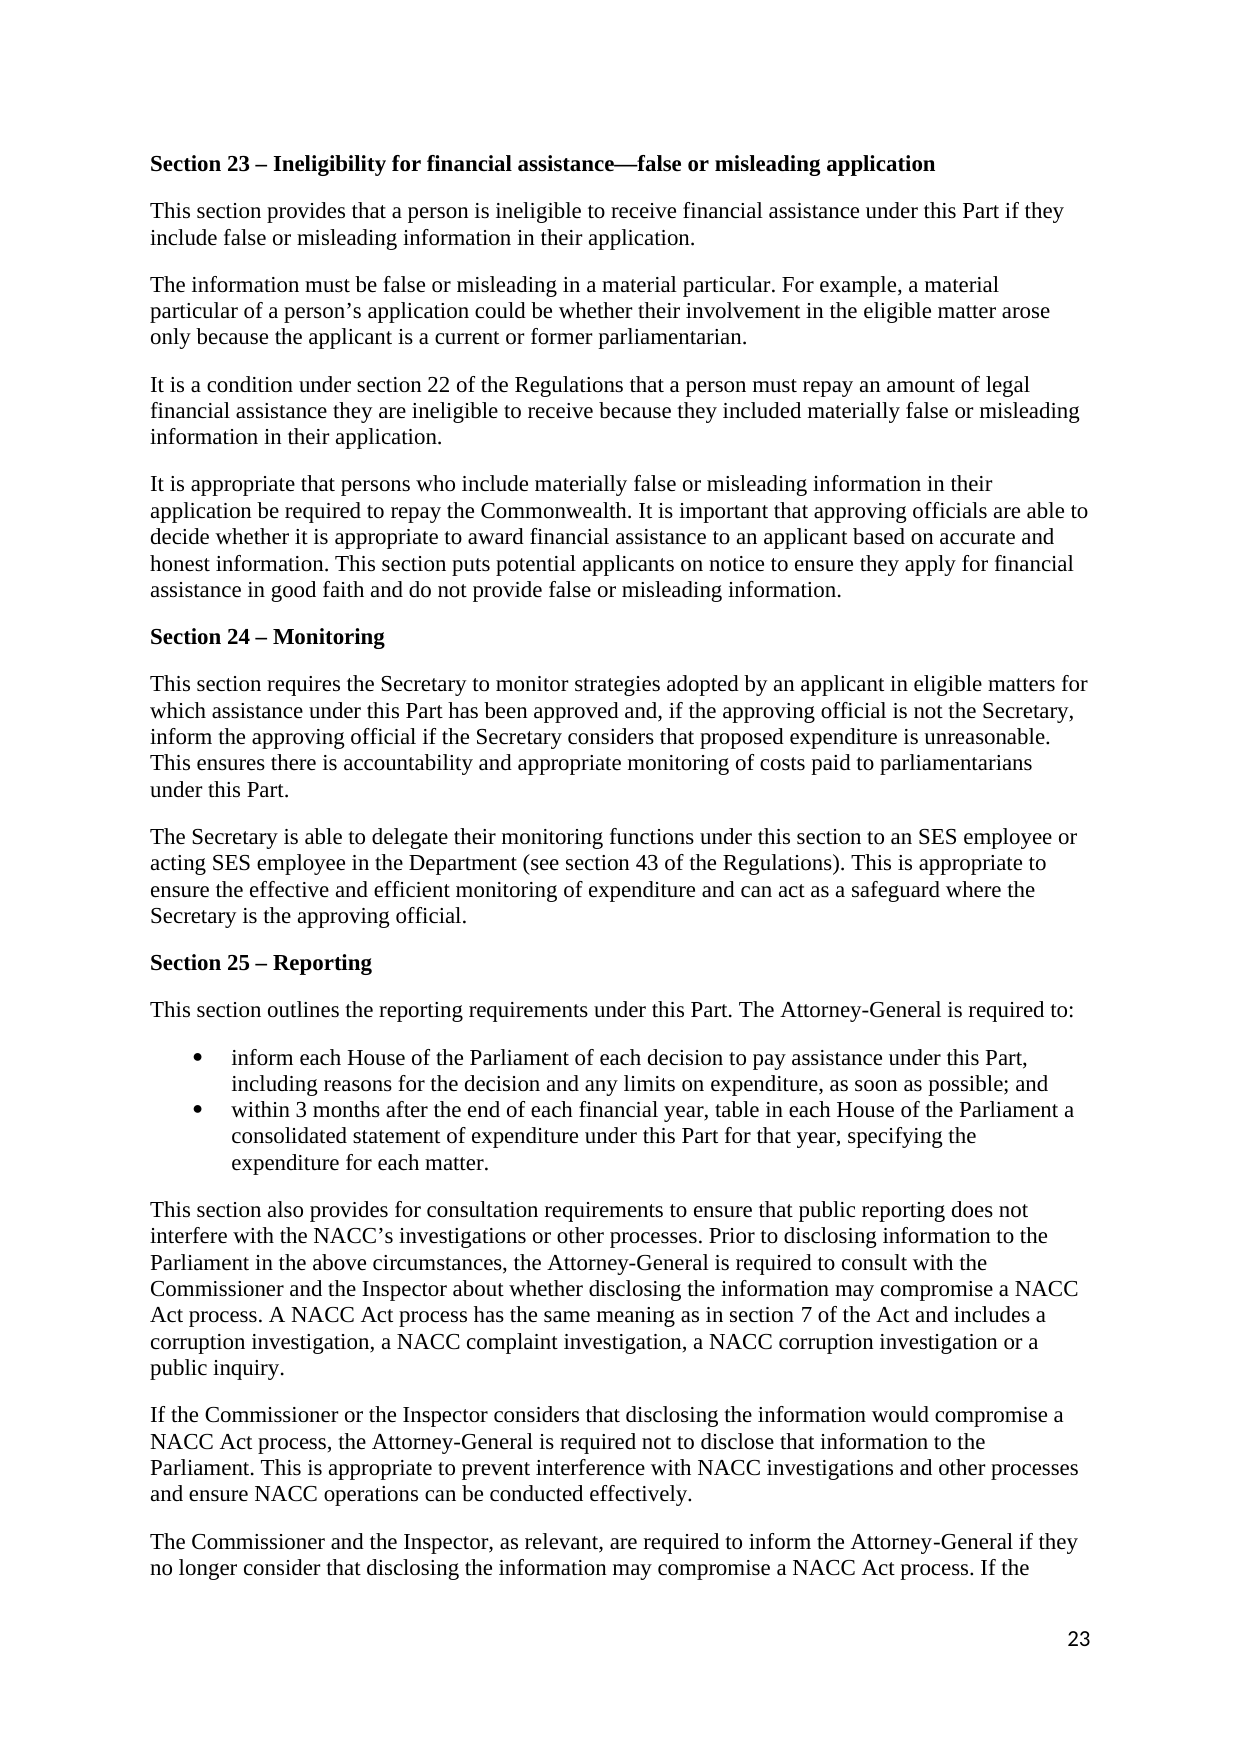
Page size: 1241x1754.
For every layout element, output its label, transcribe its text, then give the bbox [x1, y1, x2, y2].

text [150, 1528, 1090, 1580]
text If the Commissioner or the Inspector considers that disclosing the information would compromise a NACC Act process, the Attorney-General is required not to disclose that information to the Parliament. This is appropriate to prevent interference with NACC investigations and other processes and ensure NACC operations can be conducted effectively. [150, 1401, 1090, 1507]
text It is a condition under section 22 of the Regulations that a person must repay an amount of legal financial assistance they are ineligible to receive because they included materially false or misleading information in their application. [150, 371, 1090, 450]
text The information must be false or misleading in a material particular. For example, a material particular of a person’s application could be whether their involvement in the eligible matter arose only because the applicant is a current or former parliamentarian. [150, 271, 1090, 350]
text The Secretary is able to delegate their monitoring functions under this section to an SES employee or acting SES employee in the Department (see section 43 of the Regulations). This is appropriate to ensure the effective and efficient monitoring of expenditure and can act as a safeguard where the Secretary is the approving official. [150, 823, 1090, 928]
text Section 24 – Monitoring [150, 623, 1090, 649]
list inform each House of the Parliament of each decision to pay assistance under this Part, including reasons for the decision and any limits on expenditure, as soon as possible; and [194, 1043, 1090, 1096]
text This section also provides for consultation requirements to ensure that public reporting does not interfere with the NACC’s investigations or other processes. Prior to disclosing information to the Parliament in the above circumstances, the Attorney-General is required to consult with the Commissioner and the Inspector about whether disclosing the information may compromise a NACC Act process. A NACC Act process has the same meaning as in section 7 of the Act and includes a corruption investigation, a NACC complaint investigation, a NACC corruption investigation or a public inquiry. [150, 1196, 1090, 1381]
text It is appropriate that persons who include materially false or misleading information in their application be required to repay the Commonwealth. It is important that approving officials are able to decide whether it is appropriate to award financial assistance to an applicant based on accurate and honest information. This section puts potential applicants on notice to ensure they apply for financial assistance in good faith and do not provide false or misleading information. [150, 471, 1090, 602]
text Section 23 – Ineligibility for financial assistance—false or misleading application [150, 150, 1090, 176]
text Section 25 – Reporting [150, 949, 1090, 976]
text This section outlines the reporting requirements under this Part. The Attorney-General is required to: [150, 996, 1090, 1023]
list within 3 months after the end of each financial year, table in each House of the Parliament a consolidated statement of expenditure under this Part for that year, specifying the expenditure for each matter. [194, 1096, 1090, 1175]
text This section provides that a person is ineligible to receive financial assistance under this Part if they include false or misleading information in their application. [150, 197, 1090, 250]
text This section requires the Secretary to monitor strategies adopted by an applicant in eligible matters for which assistance under this Part has been approved and, if the approving official is not the Secretary, inform the approving official if the Secretary considers that proposed expenditure is unreasonable. This ensures there is accountability and appropriate monitoring of costs paid to parliamentarians under this Part. [150, 670, 1090, 802]
